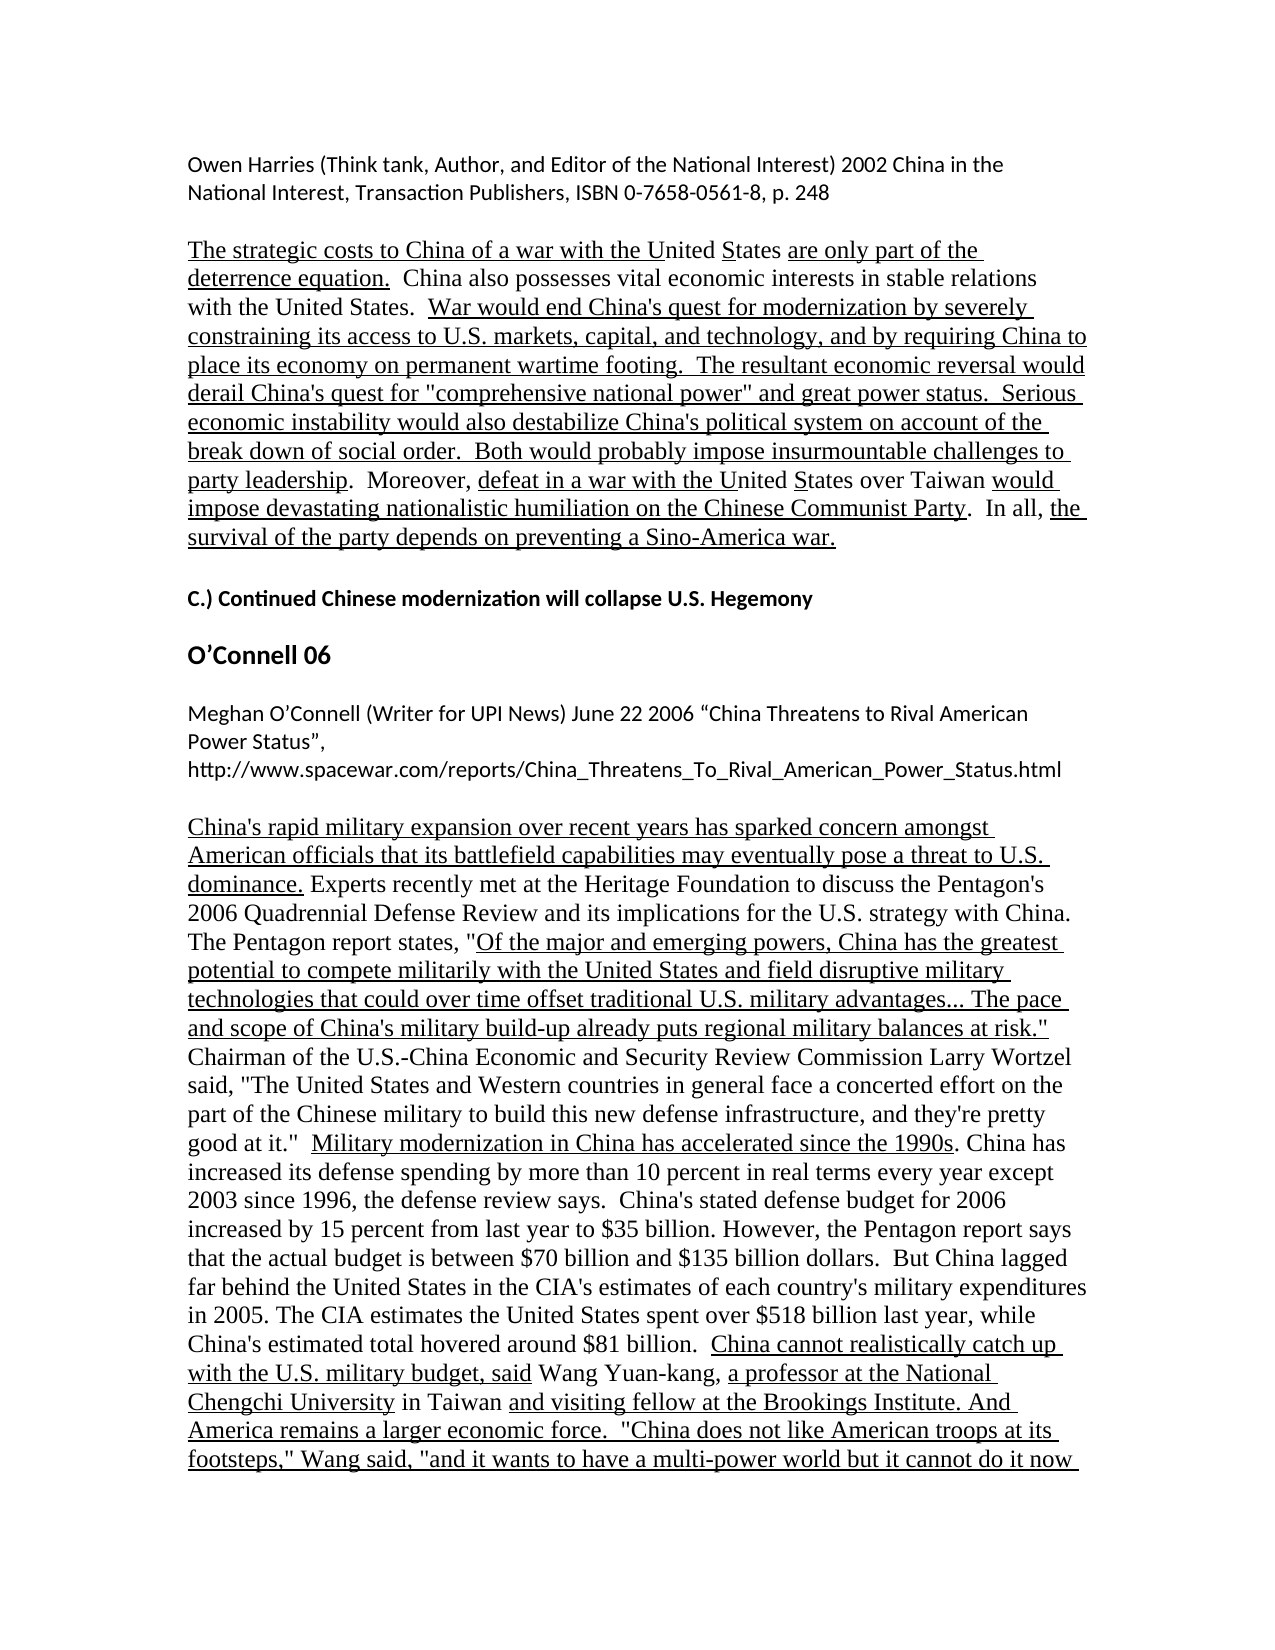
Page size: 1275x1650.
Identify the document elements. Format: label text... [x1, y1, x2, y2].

text O’Connell 06 [187, 638, 1087, 671]
text The strategic costs to China of a war with the United States are only part of the deterrence equation. China also possesses vital economic interests in stable relations with the United States. War would end China's quest for modernization by severely constraining its access to U.S. markets, capital, and technology, and by requiring China to place its economy on permanent wartime footing. The resultant economic reversal would derail China's quest for "comprehensive national power" and great power status. Serious economic instability would also destabilize China's political system on account of the break down of social order. Both would probably impose insurmountable challenges to party leadership. Moreover, defeat in a war with the United States over Taiwan would impose devastating nationalistic humiliation on the Chinese Communist Party. In all, the survival of the party depends on preventing a Sino-America war. [187, 235, 1087, 346]
text The strategic costs to China of a war with the United States are only part of the deterrence equation. China also possesses vital economic interests in stable relations with the United States. War would end China's quest for modernization by severely constraining its access to U.S. markets, capital, and technology, and by requiring China to place its economy on permanent wartime footing. The resultant economic reversal would derail China's quest for "comprehensive national power" and great power status. Serious economic instability would also destabilize China's political system on account of the break down of social order. Both would probably impose insurmountable challenges to party leadership. Moreover, defeat in a war with the United States over Taiwan would impose devastating nationalistic humiliation on the Chinese Communist Party. In all, the survival of the party depends on preventing a Sino-America war. [187, 347, 1087, 551]
text Meghan O’Connell (Writer for UPI News) June 22 2006 “China Threatens to Rival American Power Status”, http://www.spacewar.com/reports/China_Threatens_To_Rival_American_Power_Status.html [187, 699, 1087, 783]
text Owen Harries (Think tank, Author, and Editor of the National Interest) 2002 China in the National Interest, Transaction Publishers, ISBN 0-7658-0561-8, p. 248 [187, 150, 1087, 206]
text C.) Continued Chinese modernization will collapse U.S. Hegemony [187, 584, 1087, 612]
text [187, 812, 1087, 1473]
